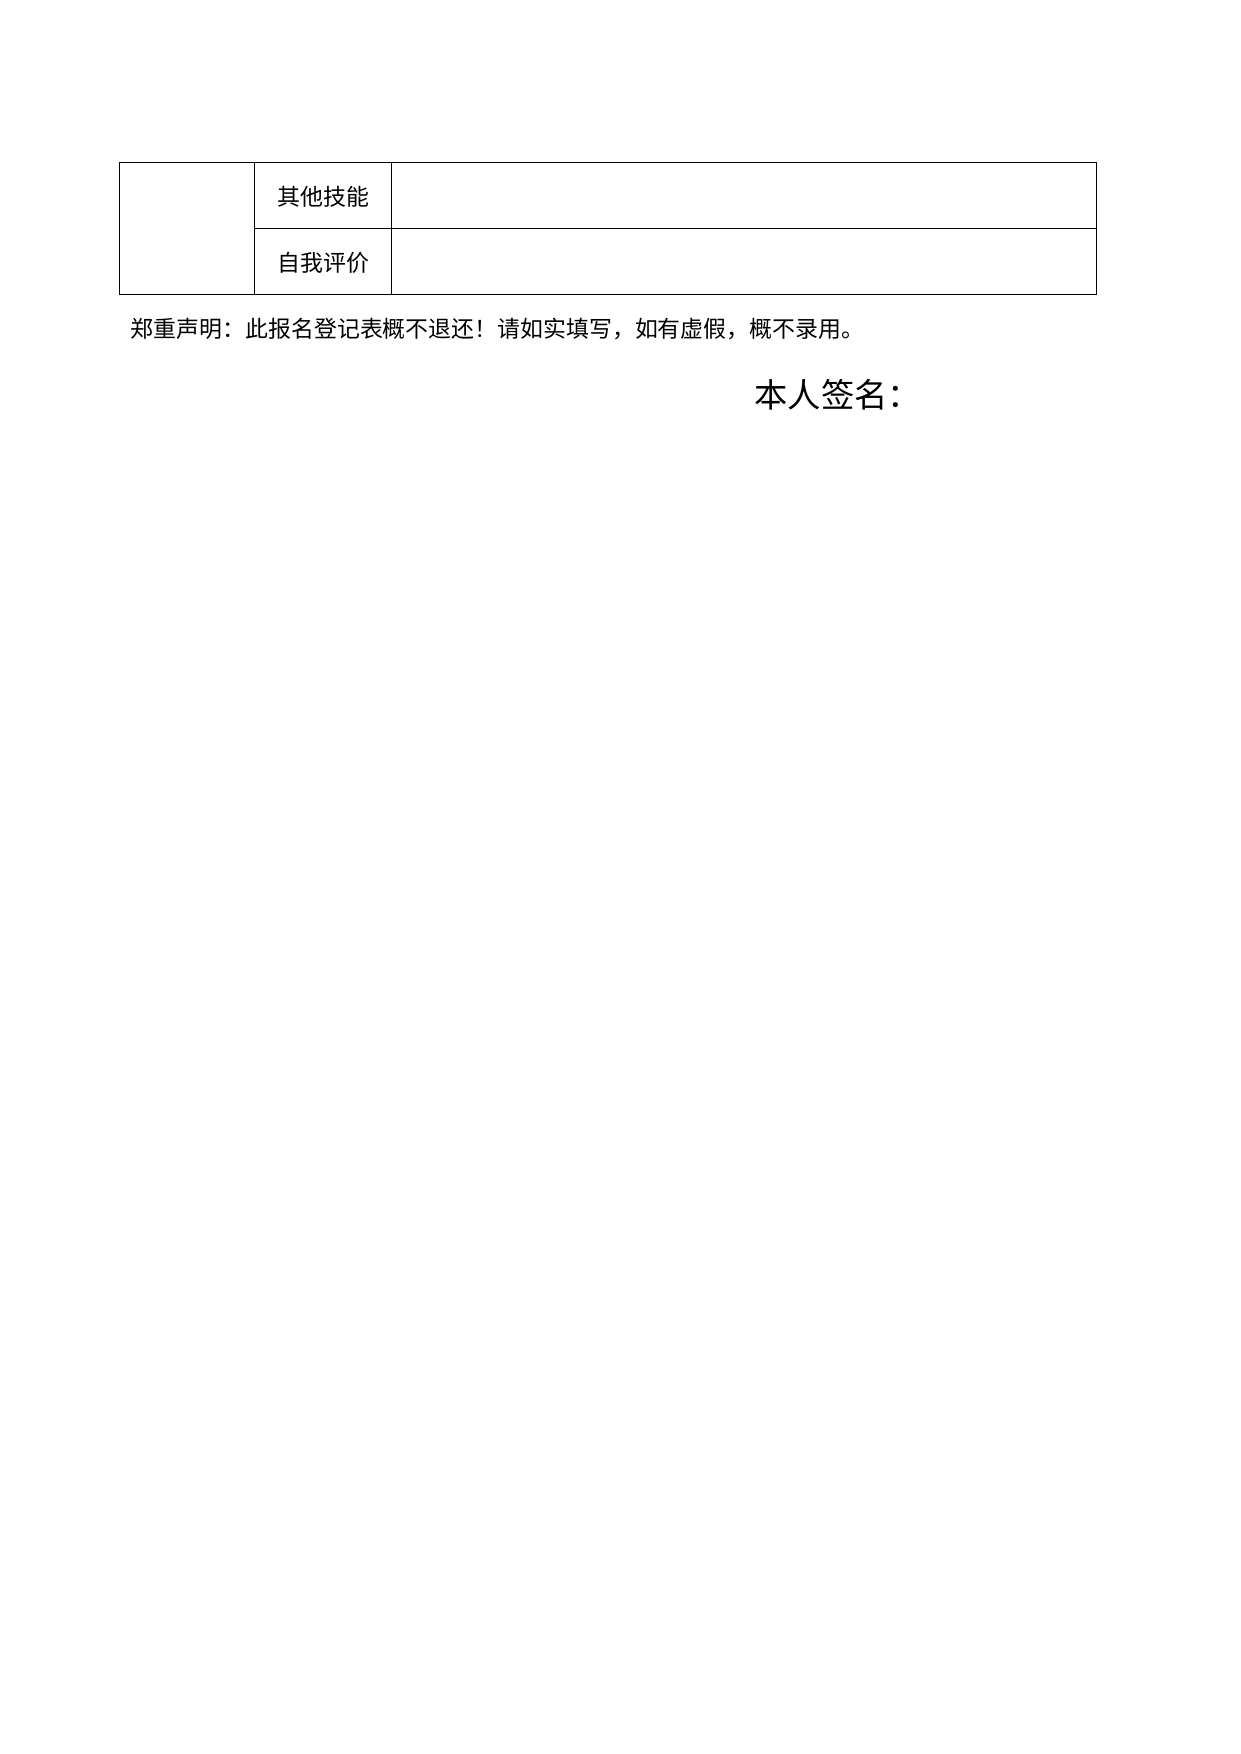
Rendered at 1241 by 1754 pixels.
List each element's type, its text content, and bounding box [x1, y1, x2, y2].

table_cell 其他技能 [255, 163, 391, 228]
table_cell 郑重声明：此报名登记表概不退还！请如实填写，如有虚假，概不录用。 [119, 295, 1096, 360]
table_cell [392, 163, 1096, 228]
table_cell [120, 163, 254, 294]
table_cell [392, 229, 1096, 294]
text 本人签名： [187, 360, 1053, 425]
table_cell 自我评价 [255, 229, 391, 294]
